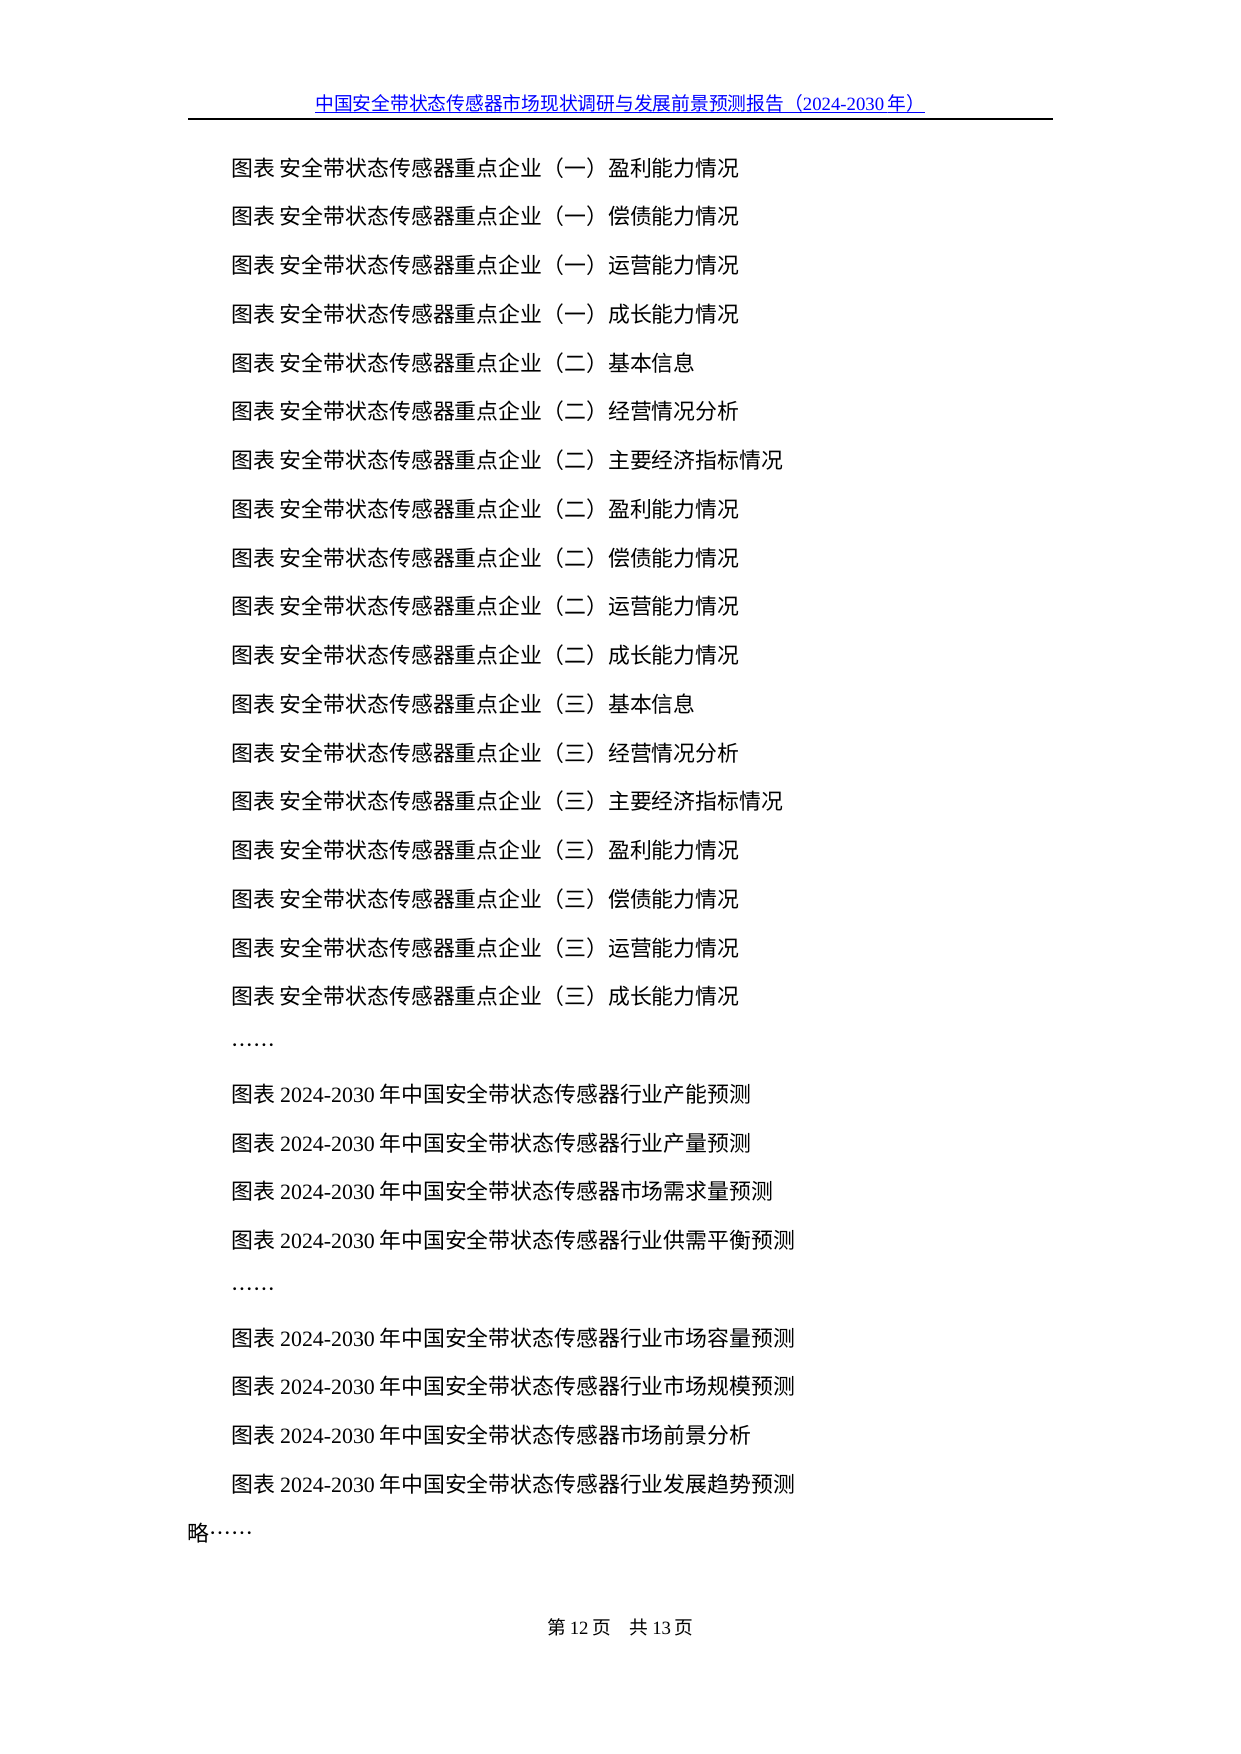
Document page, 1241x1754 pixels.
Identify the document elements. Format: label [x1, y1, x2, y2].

text [187, 150, 1053, 1548]
